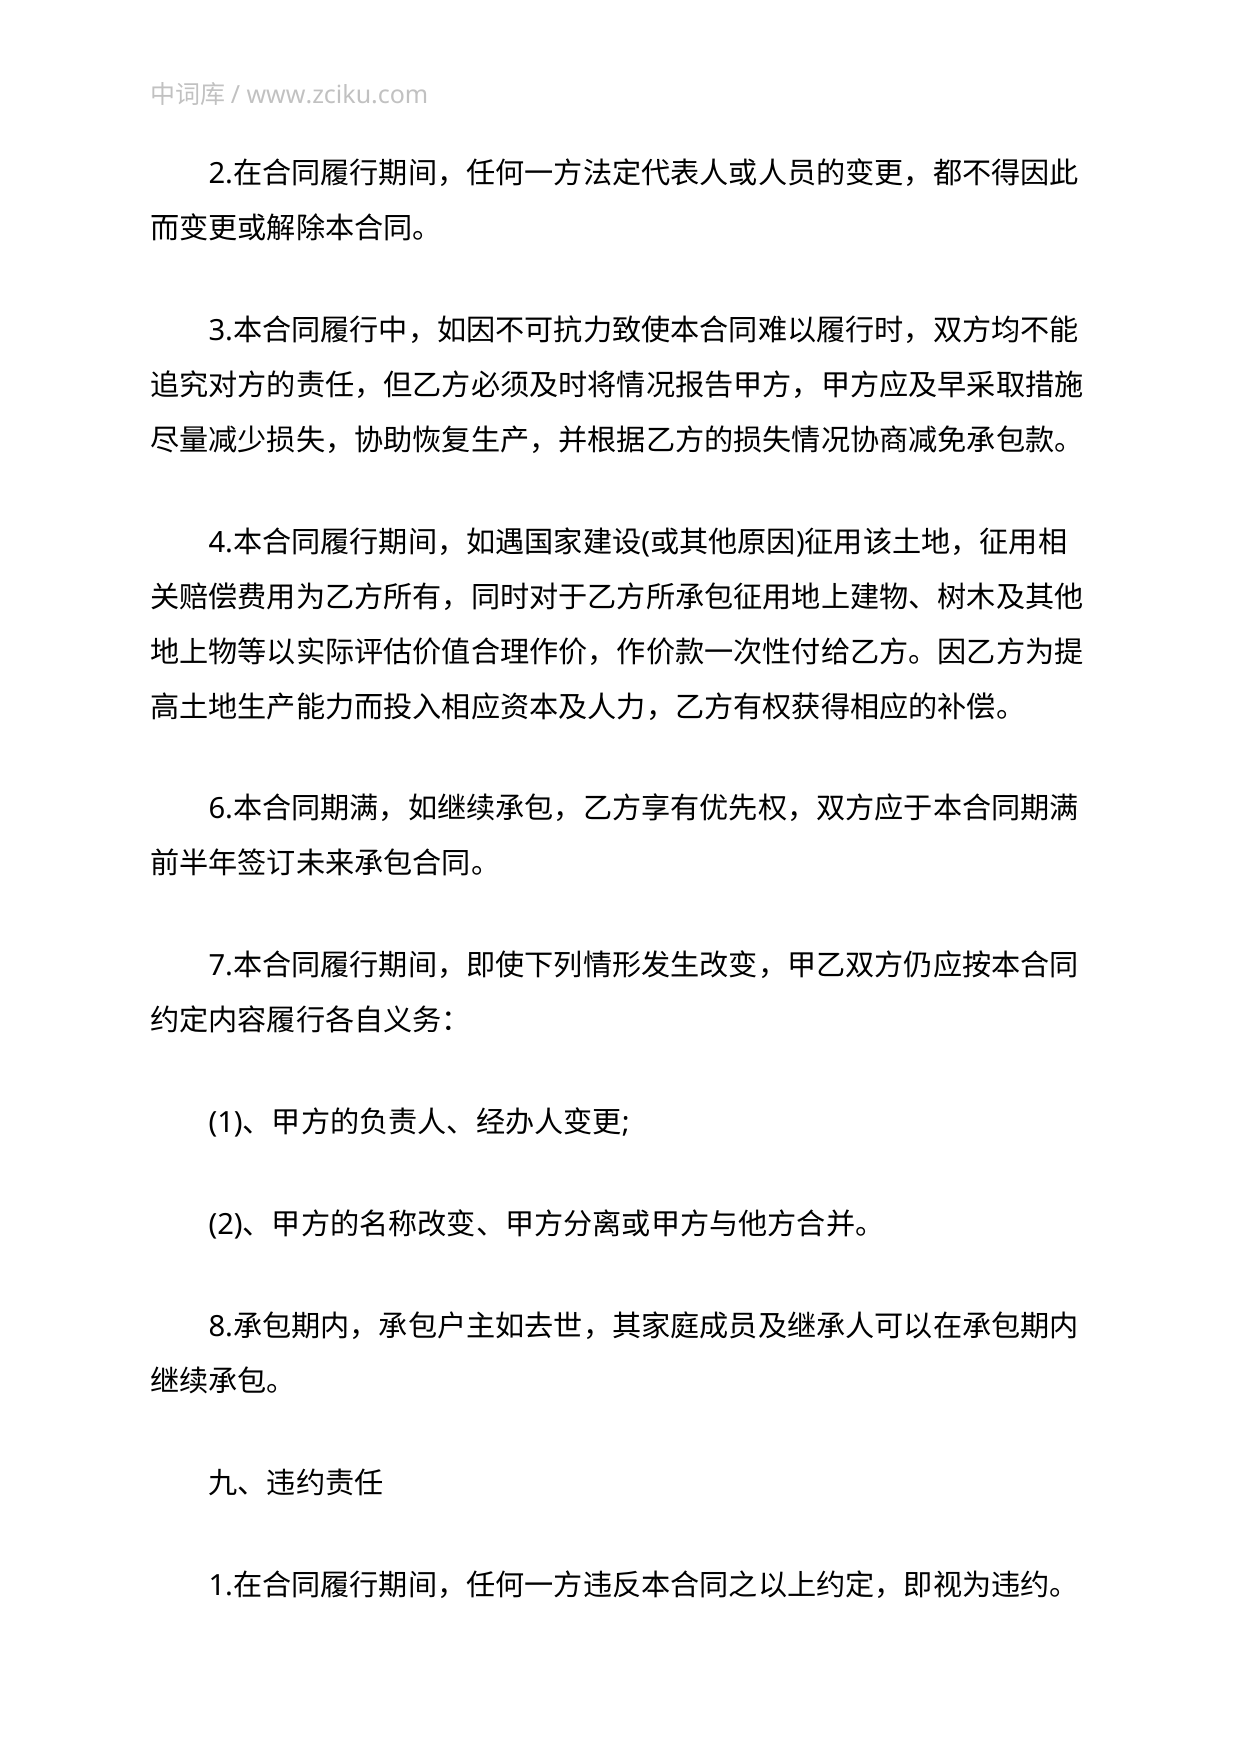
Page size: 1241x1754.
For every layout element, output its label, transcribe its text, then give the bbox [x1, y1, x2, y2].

text (2)、甲方的名称改变、甲方分离或甲方与他方合并。 [150, 1201, 1090, 1243]
text 3.本合同履行中，如因不可抗力致使本合同难以履行时，双方均不能追究对方的责任，但乙方必须及时将情况报告甲方，甲方应及早采取措施尽量减少损失，协助恢复生产，并根据乙方的损失情况协商减免承包款。 [150, 307, 1090, 459]
text 4.本合同履行期间，如遇国家建设(或其他原因)征用该土地，征用相关赔偿费用为乙方所有，同时对于乙方所承包征用地上建物、树木及其他地上物等以实际评估价值合理作价，作价款一次性付给乙方。因乙方为提高土地生产能力而投入相应资本及人力，乙方有权获得相应的补偿。 [150, 518, 1090, 726]
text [150, 1561, 1090, 1603]
text 6.本合同期满，如继续承包，乙方享有优先权，双方应于本合同期满前半年签订未来承包合同。 [150, 785, 1090, 882]
text 2.在合同履行期间，任何一方法定代表人或人员的变更，都不得因此而变更或解除本合同。 [150, 150, 1090, 247]
text 8.承包期内，承包户主如去世，其家庭成员及继承人可以在承包期内继续承包。 [150, 1302, 1090, 1400]
text 九、违约责任 [150, 1459, 1090, 1502]
text 7.本合同履行期间，即使下列情形发生改变，甲乙双方仍应按本合同约定内容履行各自义务： [150, 942, 1090, 1039]
text (1)、甲方的负责人、经办人变更; [150, 1098, 1090, 1141]
